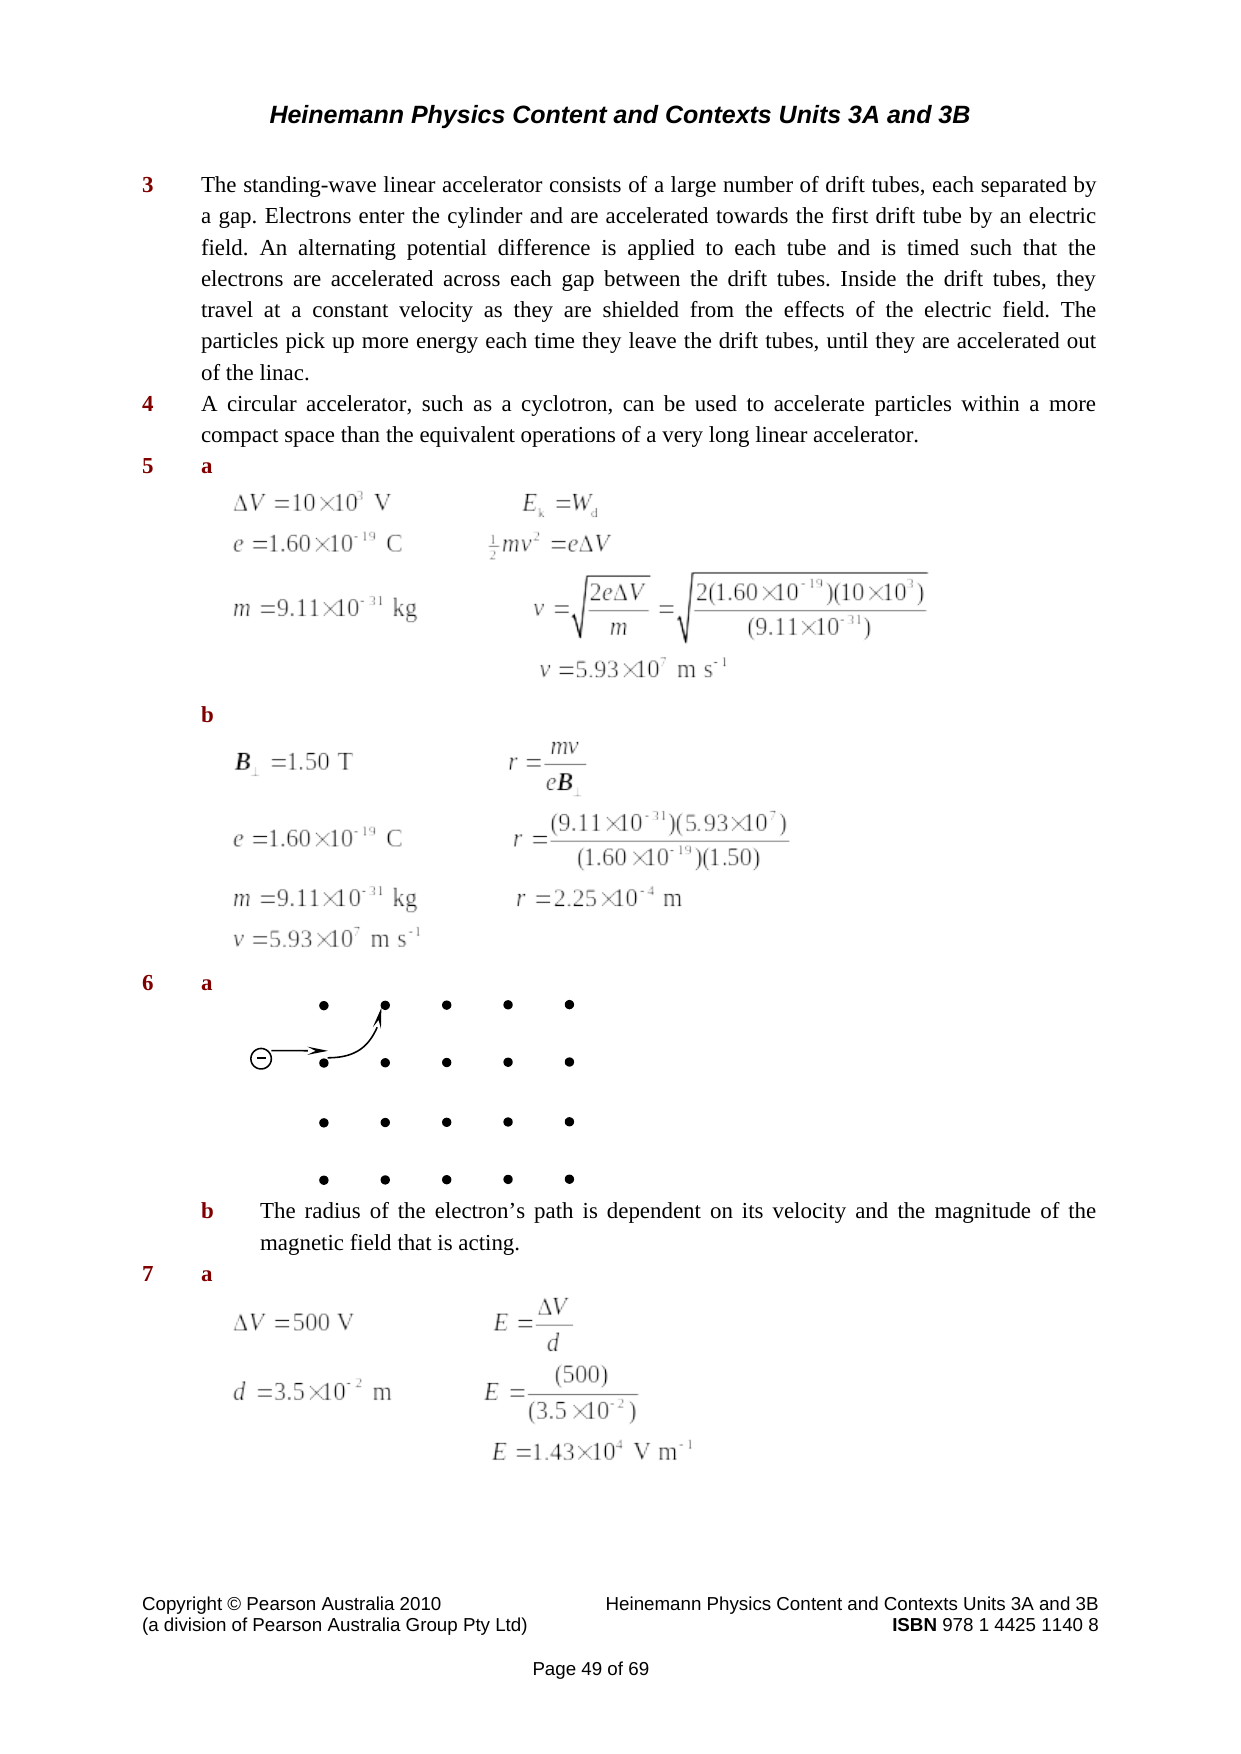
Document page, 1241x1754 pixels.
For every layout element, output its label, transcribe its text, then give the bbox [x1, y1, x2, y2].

text 4 A circular accelerator, such as a cyclotron, can be used to accelerate particles within a more compact space than the equivalent operations of a very long linear accelerator. [142, 386, 1098, 449]
text 7 a [142, 1256, 1098, 1288]
text 6 a [142, 965, 1098, 996]
text b [201, 697, 1098, 728]
text b The radius of the electron’s path is dependent on its velocity and the magnitude of the magnetic field that is acting. [201, 1194, 1098, 1256]
text 3 The standing-wave linear accelerator consists of a large number of drift tubes, each separated by a gap. Electrons enter the cylinder and are accelerated towards the first drift tube by an electric field. An alternating potential difference is applied to each tube and is timed such that the electrons are accelerated across each gap between the drift tubes. Inside the drift tubes, they travel at a constant velocity as they are shielded from the effects of the electric field. The particles pick up more energy each time they leave the drift tubes, until they are accelerated out of the linac. [142, 168, 1098, 386]
text 5 a [142, 449, 1098, 480]
